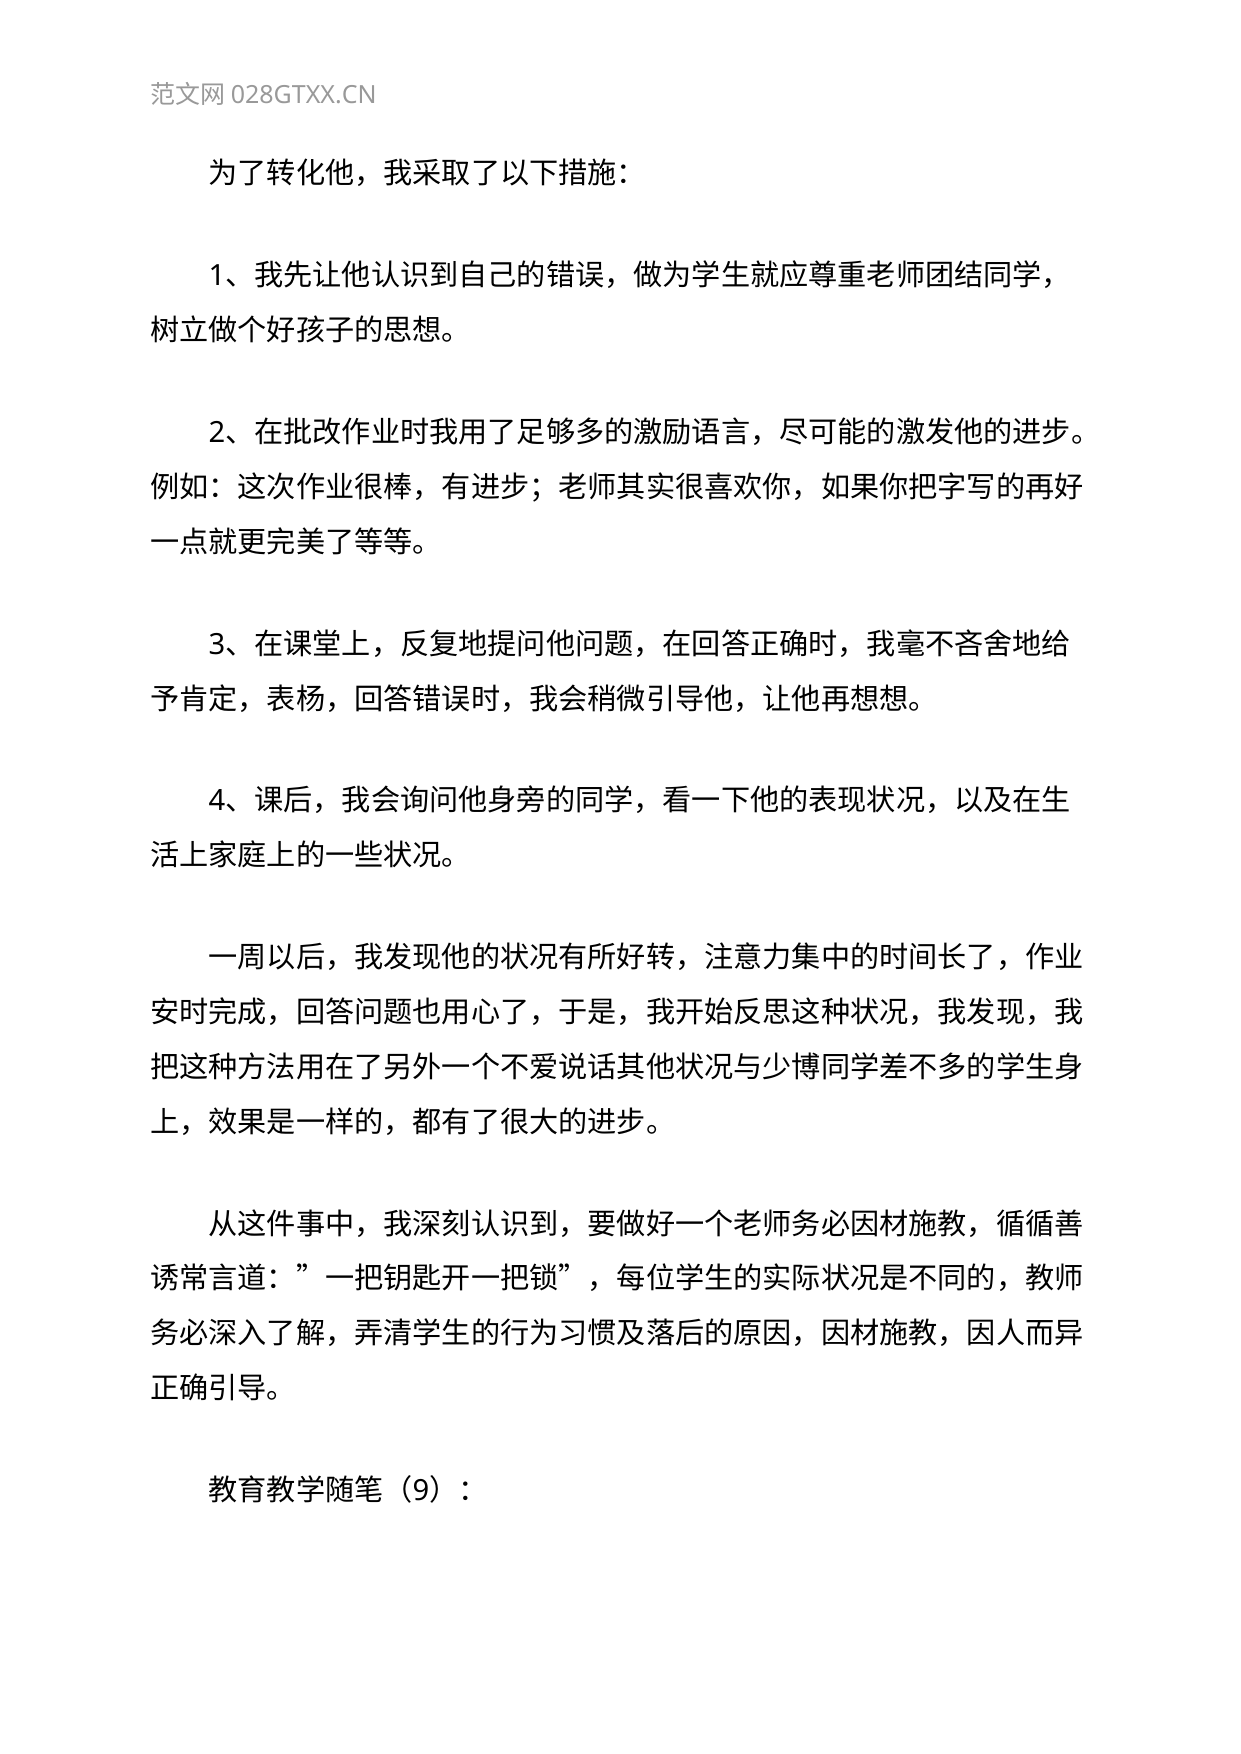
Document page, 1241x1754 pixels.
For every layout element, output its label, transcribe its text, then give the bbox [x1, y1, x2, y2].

text 1、我先让他认识到自己的错误，做为学生就应尊重老师团结同学，树立做个好孩子的思想。 [150, 252, 1090, 349]
text 为了转化他，我采取了以下措施： [150, 150, 1090, 192]
text 4、课后，我会询问他身旁的同学，看一下他的表现状况，以及在生活上家庭上的一些状况。 [150, 777, 1090, 874]
text 2、在批改作业时我用了足够多的激励语言，尽可能的激发他的进步。例如：这次作业很棒，有进步；老师其实很喜欢你，如果你把字写的再好一点就更完美了等等。 [150, 408, 1090, 561]
text 一周以后，我发现他的状况有所好转，注意力集中的时间长了，作业安时完成，回答问题也用心了，于是，我开始反思这种状况，我发现，我把这种方法用在了另外一个不爱说话其他状况与少博同学差不多的学生身上，效果是一样的，都有了很大的进步。 [150, 934, 1090, 1141]
text 教育教学随笔（9）： [150, 1467, 1090, 1509]
text 从这件事中，我深刻认识到，要做好一个老师务必因材施教，循循善诱常言道：”一把钥匙开一把锁”，每位学生的实际状况是不同的，教师务必深入了解，弄清学生的行为习惯及落后的原因，因材施教，因人而异正确引导。 [150, 1200, 1090, 1407]
text 3、在课堂上，反复地提问他问题，在回答正确时，我毫不吝舍地给予肯定，表杨，回答错误时，我会稍微引导他，让他再想想。 [150, 620, 1090, 717]
